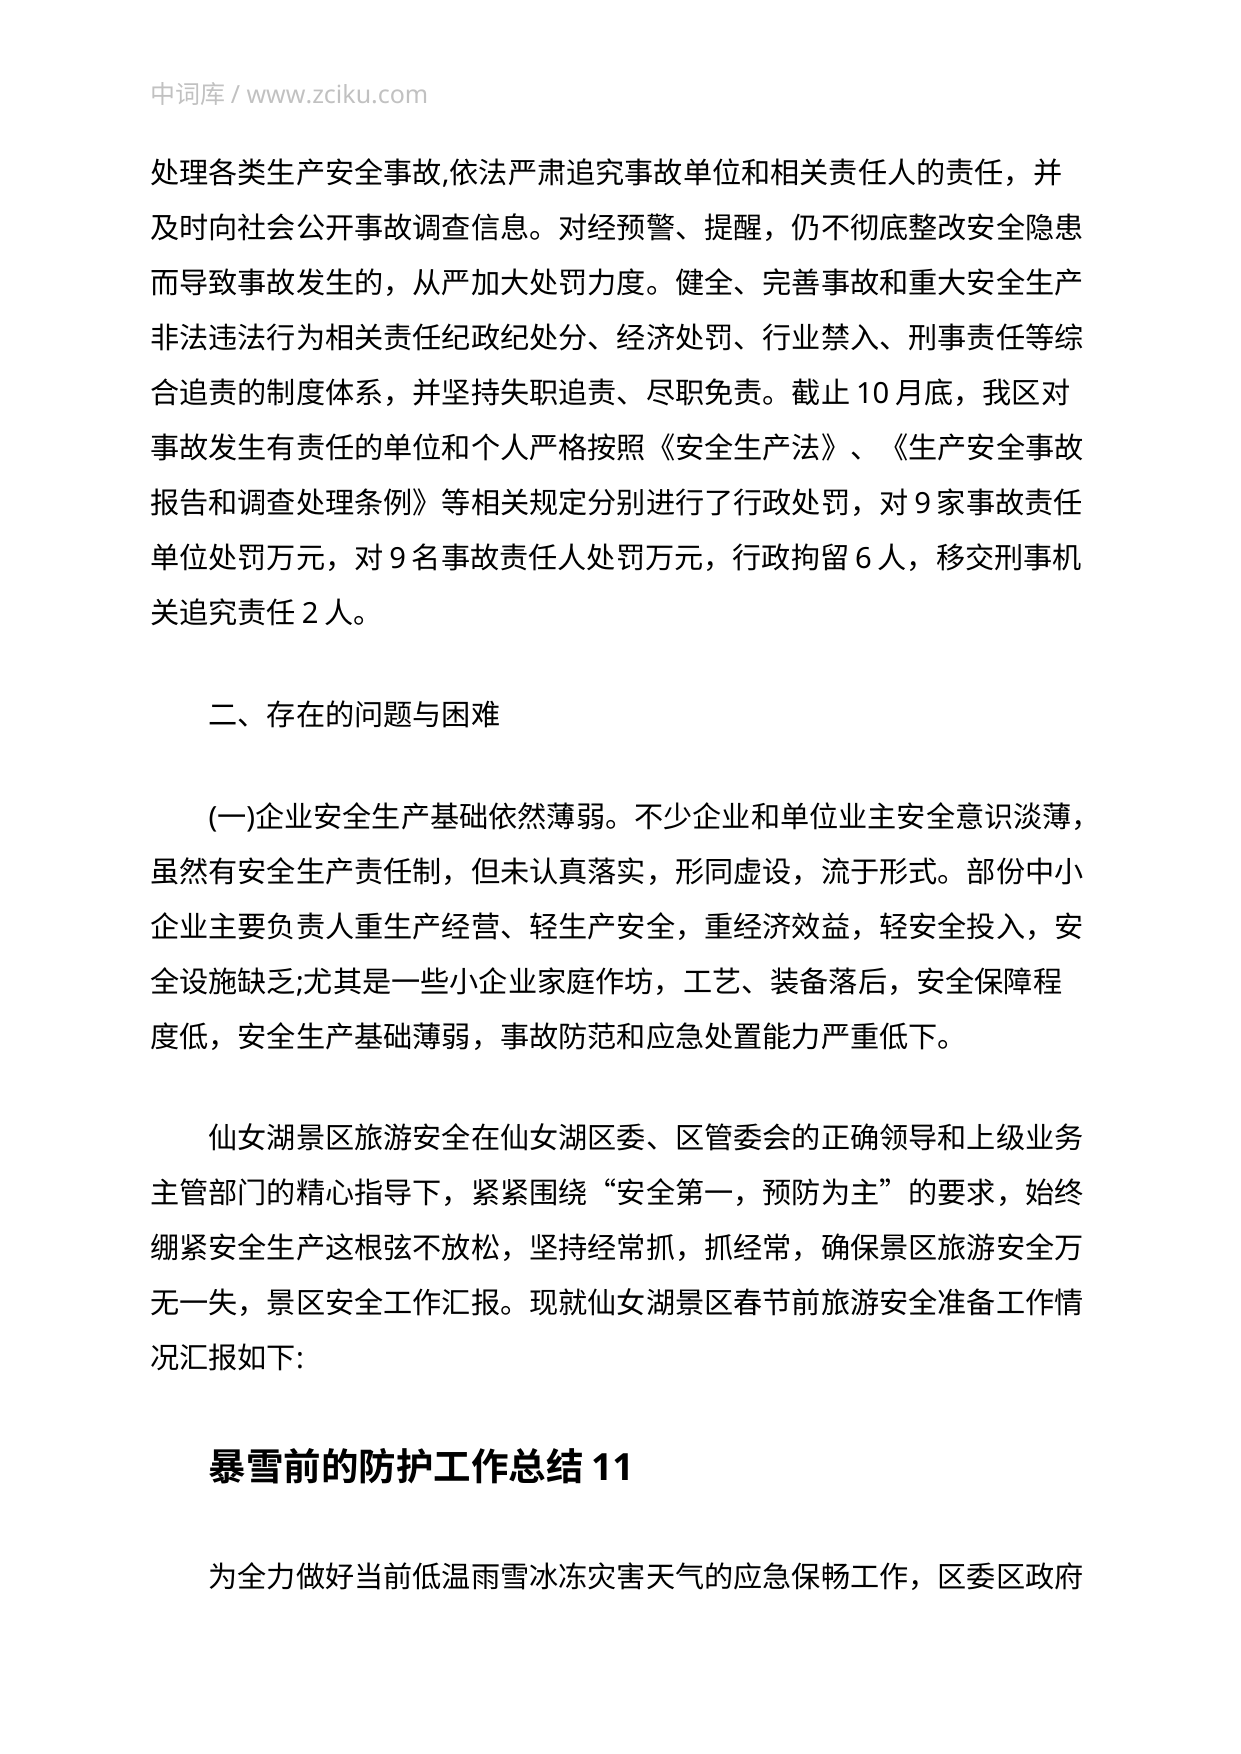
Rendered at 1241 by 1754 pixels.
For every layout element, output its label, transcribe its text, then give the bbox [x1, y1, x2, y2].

text (一)企业安全生产基础依然薄弱。不少企业和单位业主安全意识淡薄，虽然有安全生产责任制，但未认真落实，形同虚设，流于形式。部份中小企业主要负责人重生产经营、轻生产安全，重经济效益，轻安全投入，安全设施缺乏;尤其是一些小企业家庭作坊，工艺、装备落后，安全保障程度低，安全生产基础薄弱，事故防范和应急处置能力严重低下。 [150, 793, 1090, 1055]
text 暴雪前的防护工作总结11 [150, 1436, 1090, 1491]
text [150, 1554, 1090, 1596]
text 仙女湖景区旅游安全在仙女湖区委、区管委会的正确领导和上级业务主管部门的精心指导下，紧紧围绕“安全第一，预防为主”的要求，始终绷紧安全生产这根弦不放松，坚持经常抓，抓经常，确保景区旅游安全万无一失，景区安全工作汇报。现就仙女湖景区春节前旅游安全准备工作情况汇报如下: [150, 1115, 1090, 1377]
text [150, 150, 1090, 632]
text 二、存在的问题与困难 [150, 692, 1090, 734]
